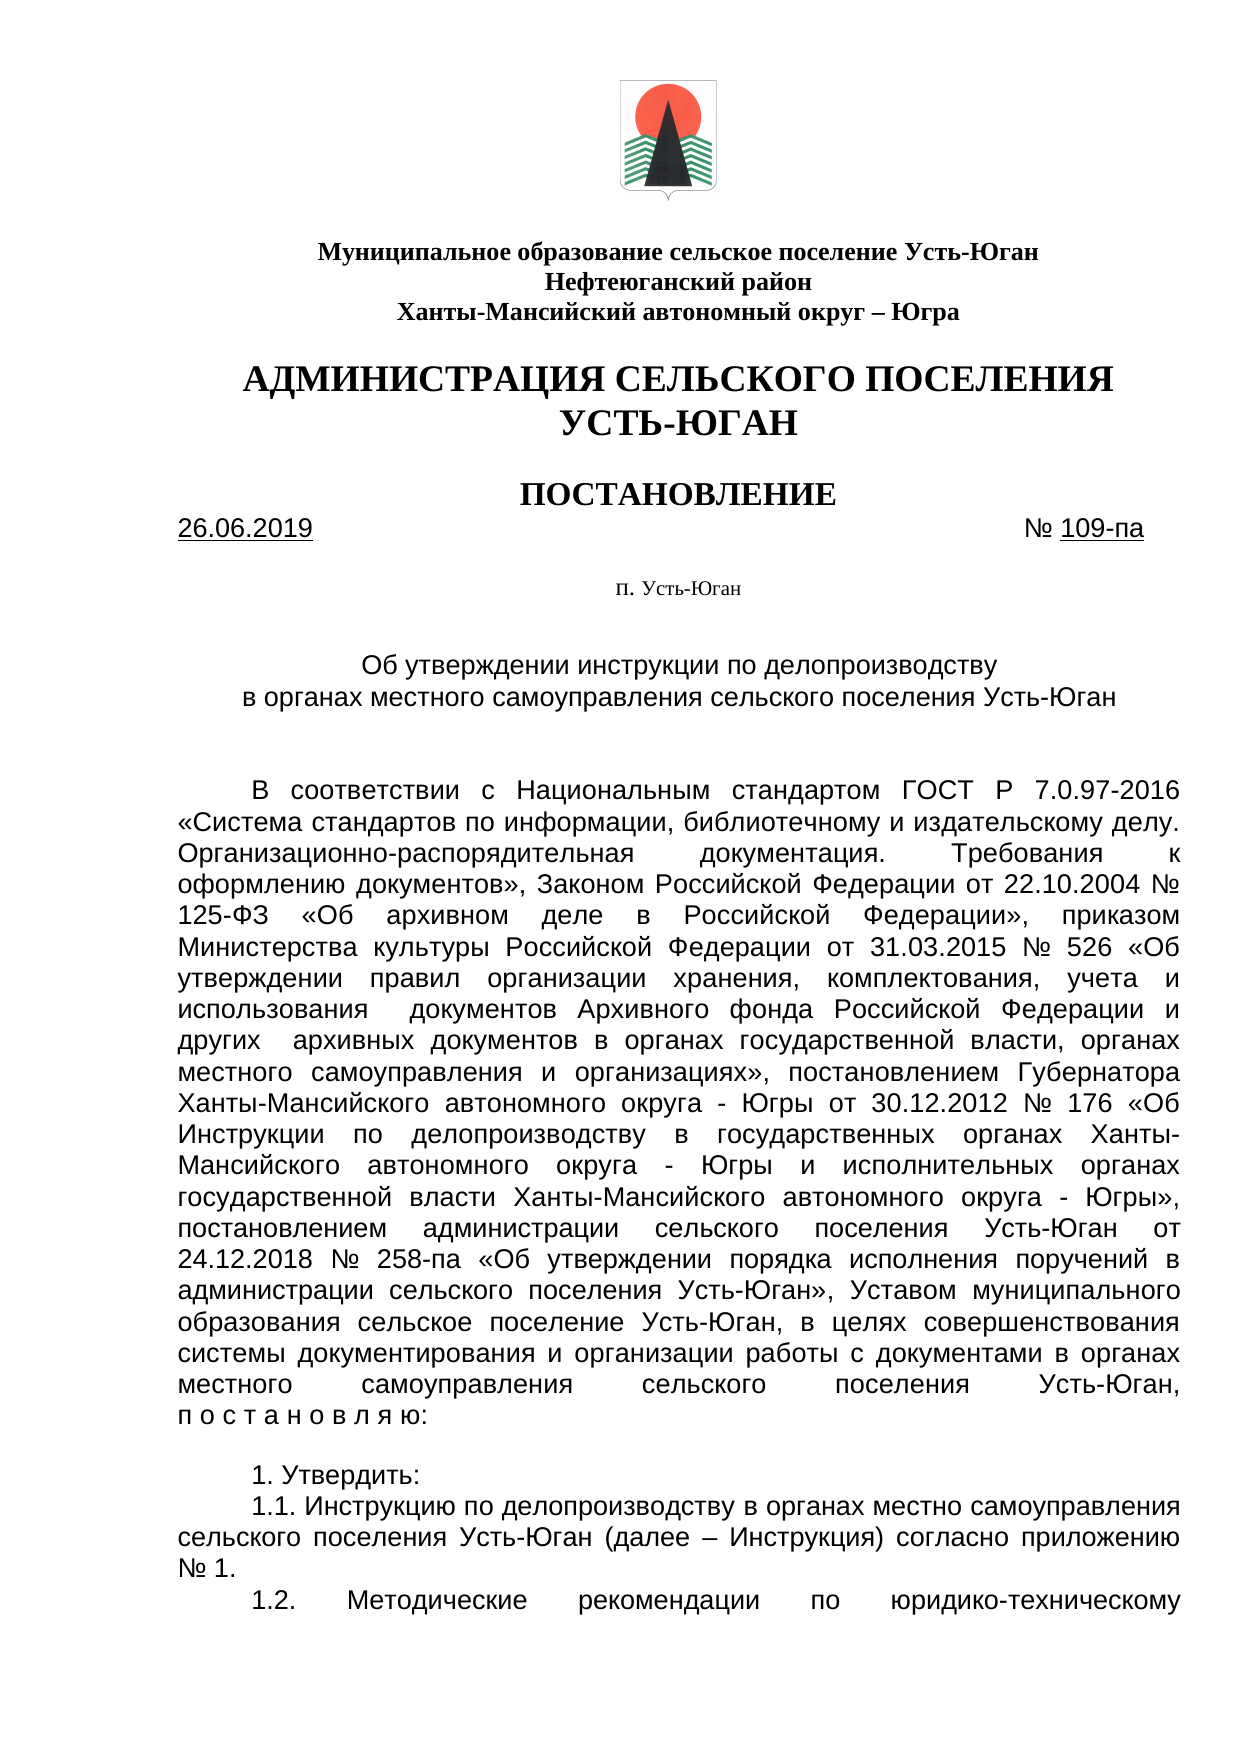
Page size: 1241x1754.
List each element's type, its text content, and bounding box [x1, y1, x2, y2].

text 26.06.2019 № 109-па [177, 512, 1179, 544]
text Ханты-Мансийский автономный округ – Югра [177, 296, 1179, 326]
text Об утверждении инструкции по делопроизводству [177, 649, 1181, 681]
text УСТЬ-ЮГАН [177, 400, 1179, 443]
picture [620, 79, 717, 202]
text Нефтеюганский район [177, 266, 1179, 296]
text в органах местного самоуправления сельского поселения Усть-Юган [177, 681, 1181, 712]
text В соответствии с Национальным стандартом ГОСТ Р 7.0.97-2016 «Система стандартов по информации, библиотечному и издательскому делу. Организационно-распорядительная документация. Требования к оформлению документов», Законом Российской Федерации от 22.10.2004 № 125-ФЗ «Об архивном деле в Российской Федерации», приказом Министерства культуры Российской Федерации от 31.03.2015 № 526 «Об утверждении правил организации хранения, комплектования, учета и использования документов Архивного фонда Российской Федерации и других архивных документов в органах государственной власти, органах местного самоуправления и организациях», постановлением Губернатора Ханты-Мансийского автономного округа - Югры от 30.12.2012 № 176 «Об Инструкции по делопроизводству в государственных органах Ханты-Мансийского автономного округа - Югры и исполнительных органах государственной власти Ханты-Мансийского автономного округа - Югры», постановлением администрации сельского поселения Усть-Юган от 24.12.2018 № 258-па «Об утверждении порядка исполнения поручений в администрации сельского поселения Усть-Юган», Уставом муниципального образования сельское поселение Усть-Юган, в целях совершенствования системы документирования и организации работы с документами в органах местного самоуправления сельского поселения Усть-Юган, п о с т а н о в л я ю: [177, 774, 1181, 1431]
text п. Усть-Юган [177, 572, 1179, 601]
text Муниципальное образование сельское поселение Усть-Юган [177, 236, 1179, 266]
text 1.1. Инструкцию по делопроизводству в органах местно самоуправления сельского поселения Усть-Юган (далее – Инструкция) согласно приложению № 1. [177, 1490, 1181, 1584]
text ПОСТАНОВЛЕНИЕ [177, 474, 1179, 512]
text АДМИНИСТРАЦИЯ СЕЛЬСКОГО ПОСЕЛЕНИЯ [177, 357, 1179, 400]
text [177, 1584, 1181, 1615]
text 1. Утвердить: [177, 1459, 1181, 1490]
